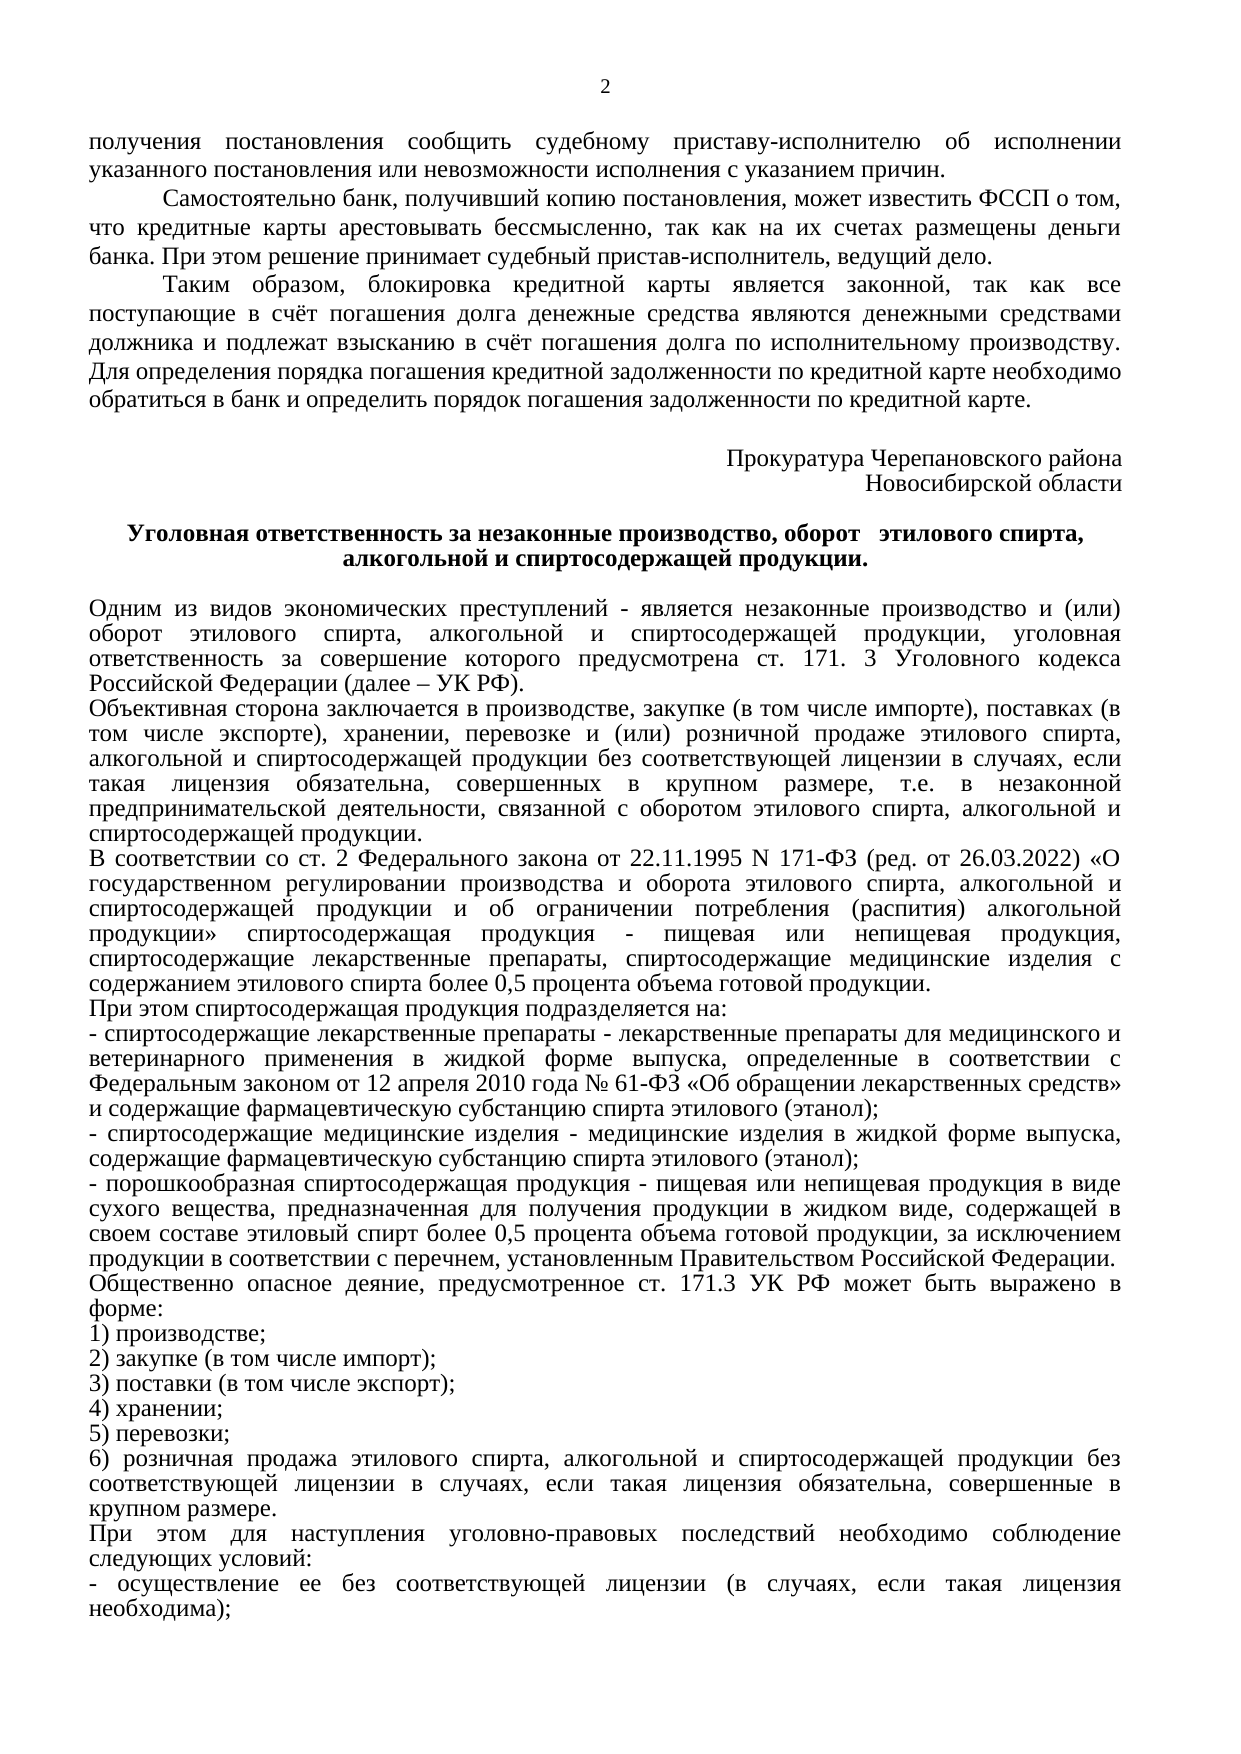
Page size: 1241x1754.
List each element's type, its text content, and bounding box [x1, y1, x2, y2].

text 3) поставки (в том числе экспорт); [88, 1372, 1122, 1397]
text Общественно опасное деяние, предусмотренное ст. 171.3 УК РФ может быть выражено в форме: [88, 1272, 1122, 1322]
text - спиртосодержащие лекарственные препараты - лекарственные препараты для медицинского и ветеринарного применения в жидкой форме выпуска, определенные в соответствии с Федеральным законом от 12 апреля 2010 года № 61-ФЗ «Об обращении лекарственных средств» и содержащие фармацевтическую субстанцию спирта этилового (этанол); [88, 1022, 1122, 1122]
text Таким образом, блокировка кредитной карты является законной, так как все поступающие в счёт погашения долга денежные средства являются денежными средствами должника и подлежат взысканию в счёт погашения долга по исполнительному производству. Для определения порядка погашения кредитной задолженности по кредитной карте необходимо обратиться в банк и определить порядок погашения задолженности по кредитной карте. [88, 269, 1122, 413]
text В соответствии со ст. 2 Федерального закона от 22.11.1995 N 171-ФЗ (ред. от 26.03.2022) «О государственном регулировании производства и оборота этилового спирта, алкогольной и спиртосодержащей продукции и об ограничении потребления (распития) алкогольной продукции» спиртосодержащая продукция - пищевая или непищевая продукция, спиртосодержащие лекарственные препараты, спиртосодержащие медицинские изделия с содержанием этилового спирта более 0,5 процента объема готовой продукции. [88, 847, 1122, 997]
text Прокуратура Черепановского района [88, 447, 1122, 472]
text Уголовная ответственность за незаконные производство, оборот этилового спирта, алкогольной и спиртосодержащей продукции. [88, 522, 1122, 572]
text При этом спиртосодержащая продукция подразделяется на: [88, 997, 1122, 1022]
text 1) производстве; [88, 1322, 1122, 1347]
text - порошкообразная спиртосодержащая продукция - пищевая или непищевая продукция в виде сухого вещества, предназначенная для получения продукции в жидком виде, содержащей в своем составе этиловый спирт более 0,5 процента объема готовой продукции, за исключением продукции в соответствии с перечнем, установленным Правительством Российской Федерации. [88, 1172, 1122, 1272]
text - спиртосодержащие медицинские изделия - медицинские изделия в жидкой форме выпуска, содержащие фармацевтическую субстанцию спирта этилового (этанол); [88, 1122, 1122, 1172]
text - осуществление ее без соответствующей лицензии (в случаях, если такая лицензия необходима); [88, 1572, 1122, 1622]
text 2) закупке (в том числе импорт); [88, 1347, 1122, 1372]
text Объективная сторона заключается в производстве, закупке (в том числе импорте), поставках (в том числе экспорте), хранении, перевозке и (или) розничной продаже этилового спирта, алкогольной и спиртосодержащей продукции без соответствующей лицензии в случаях, если такая лицензия обязательна, совершенных в крупном размере, т.е. в незаконной предпринимательской деятельности, связанной с оборотом этилового спирта, алкогольной и спиртосодержащей продукции. [88, 697, 1122, 847]
text 5) перевозки; [88, 1422, 1122, 1447]
text 6) розничная продажа этилового спирта, алкогольной и спиртосодержащей продукции без соответствующей лицензии в случаях, если такая лицензия обязательна, совершенные в крупном размере. [88, 1447, 1122, 1522]
text Одним из видов экономических преступлений - является незаконные производство и (или) оборот этилового спирта, алкогольной и спиртосодержащей продукции, уголовная ответственность за совершение которого предусмотрена ст. 171. 3 Уголовного кодекса Российской Федерации (далее – УК РФ). [88, 597, 1122, 697]
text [88, 126, 1122, 183]
text 4) хранении; [88, 1397, 1122, 1422]
text При этом для наступления уголовно-правовых последствий необходимо соблюдение следующих условий: [88, 1522, 1122, 1572]
text Самостоятельно банк, получивший копию постановления, может известить ФССП о том, что кредитные карты арестовывать бессмысленно, так как на их счетах размещены деньги банка. При этом решение принимает судебный пристав-исполнитель, ведущий дело. [88, 183, 1122, 269]
text Новосибирской области [88, 472, 1122, 497]
